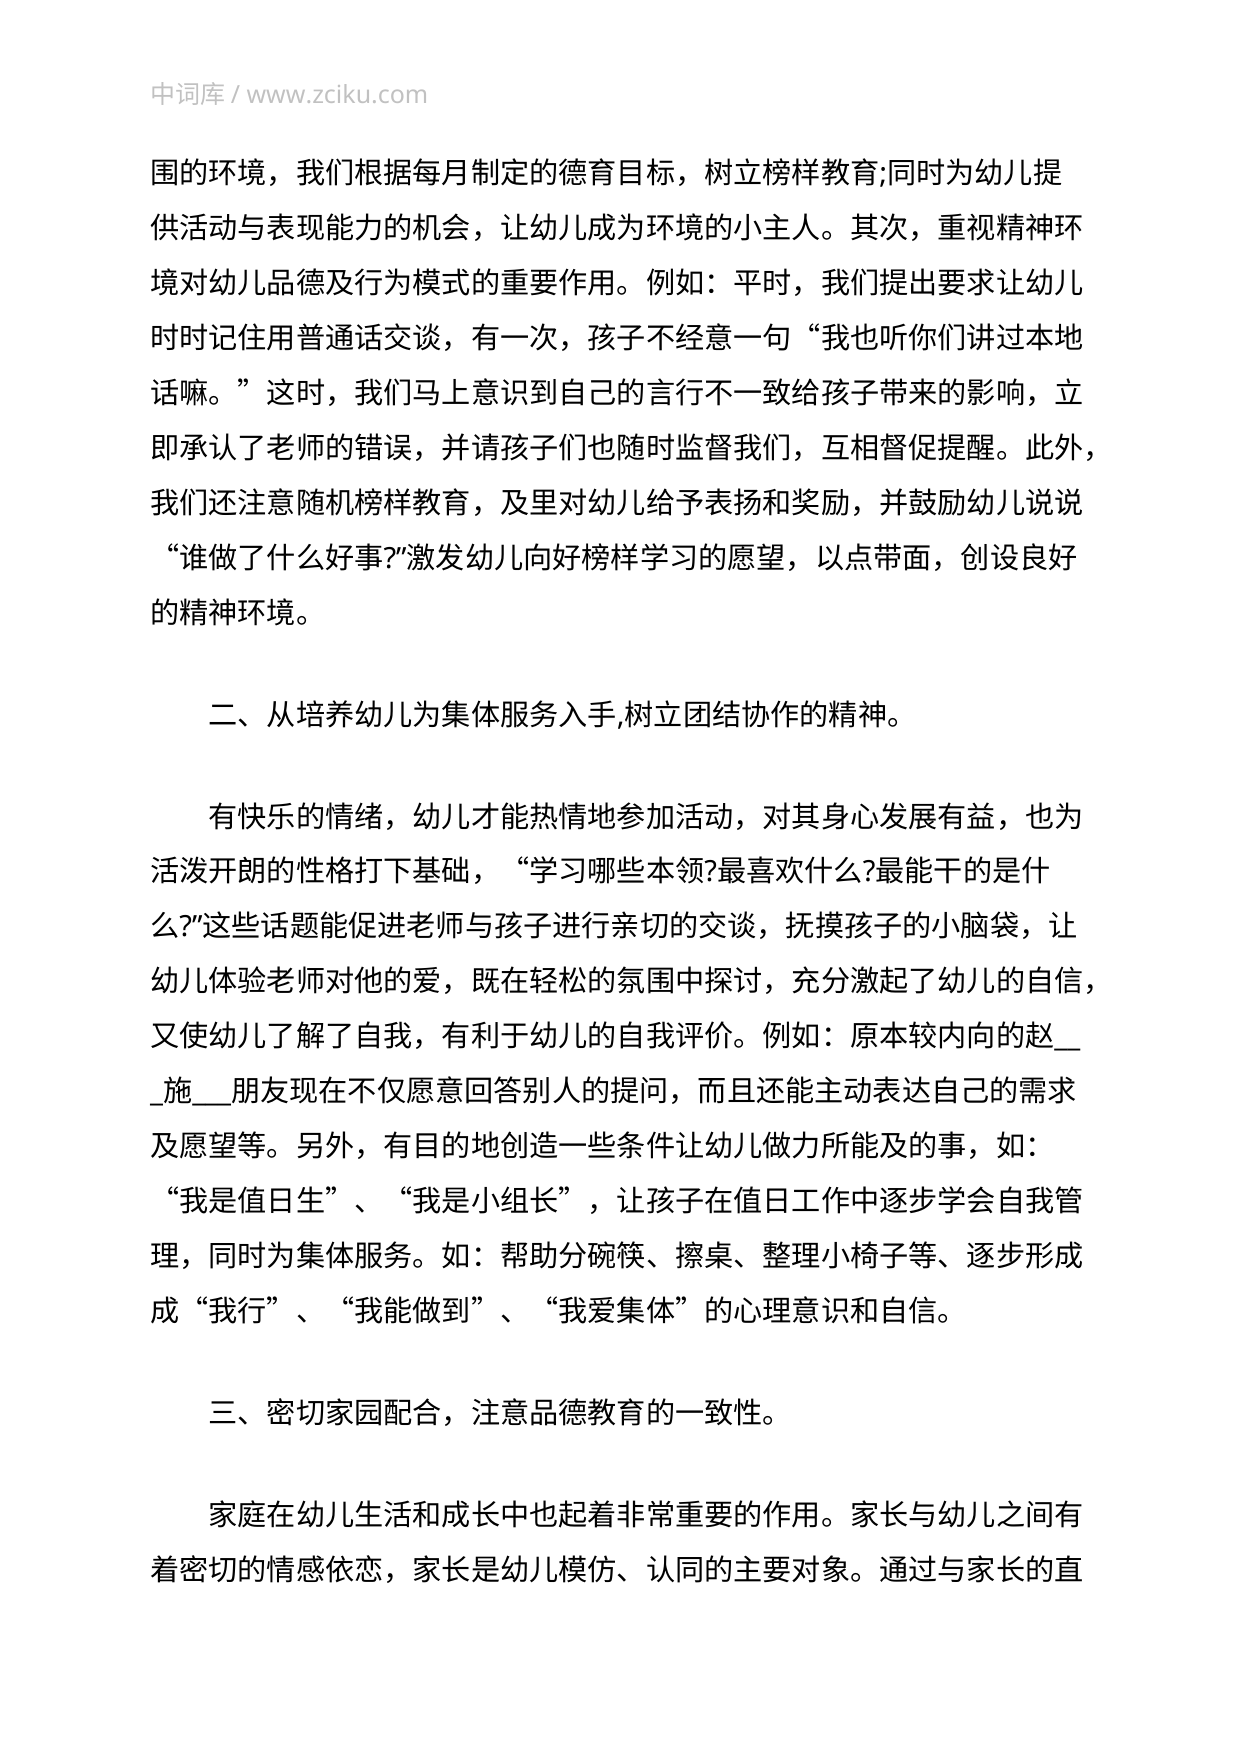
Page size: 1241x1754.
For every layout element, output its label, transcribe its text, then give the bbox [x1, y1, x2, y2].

text 三、密切家园配合，注意品德教育的一致性。 [150, 1389, 1090, 1432]
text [150, 150, 1090, 632]
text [150, 1491, 1090, 1588]
text 二、从培养幼儿为集体服务入手,树立团结协作的精神。 [150, 691, 1090, 733]
text 有快乐的情绪，幼儿才能热情地参加活动，对其身心发展有益，也为活泼开朗的性格打下基础，“学习哪些本领?最喜欢什么?最能干的是什么?”这些话题能促进老师与孩子进行亲切的交谈，抚摸孩子的小脑袋，让幼儿体验老师对他的爱，既在轻松的氛围中探讨，充分激起了幼儿的自信，又使幼儿了解了自我，有利于幼儿的自我评价。例如：原本较内向的赵___施___朋友现在不仅愿意回答别人的提问，而且还能主动表达自己的需求及愿望等。另外，有目的地创造一些条件让幼儿做力所能及的事，如：“我是值日生”、“我是小组长”，让孩子在值日工作中逐步学会自我管理，同时为集体服务。如：帮助分碗筷、擦桌、整理小椅子等、逐步形成成“我行”、“我能做到”、“我爱集体”的心理意识和自信。 [150, 793, 1090, 1330]
